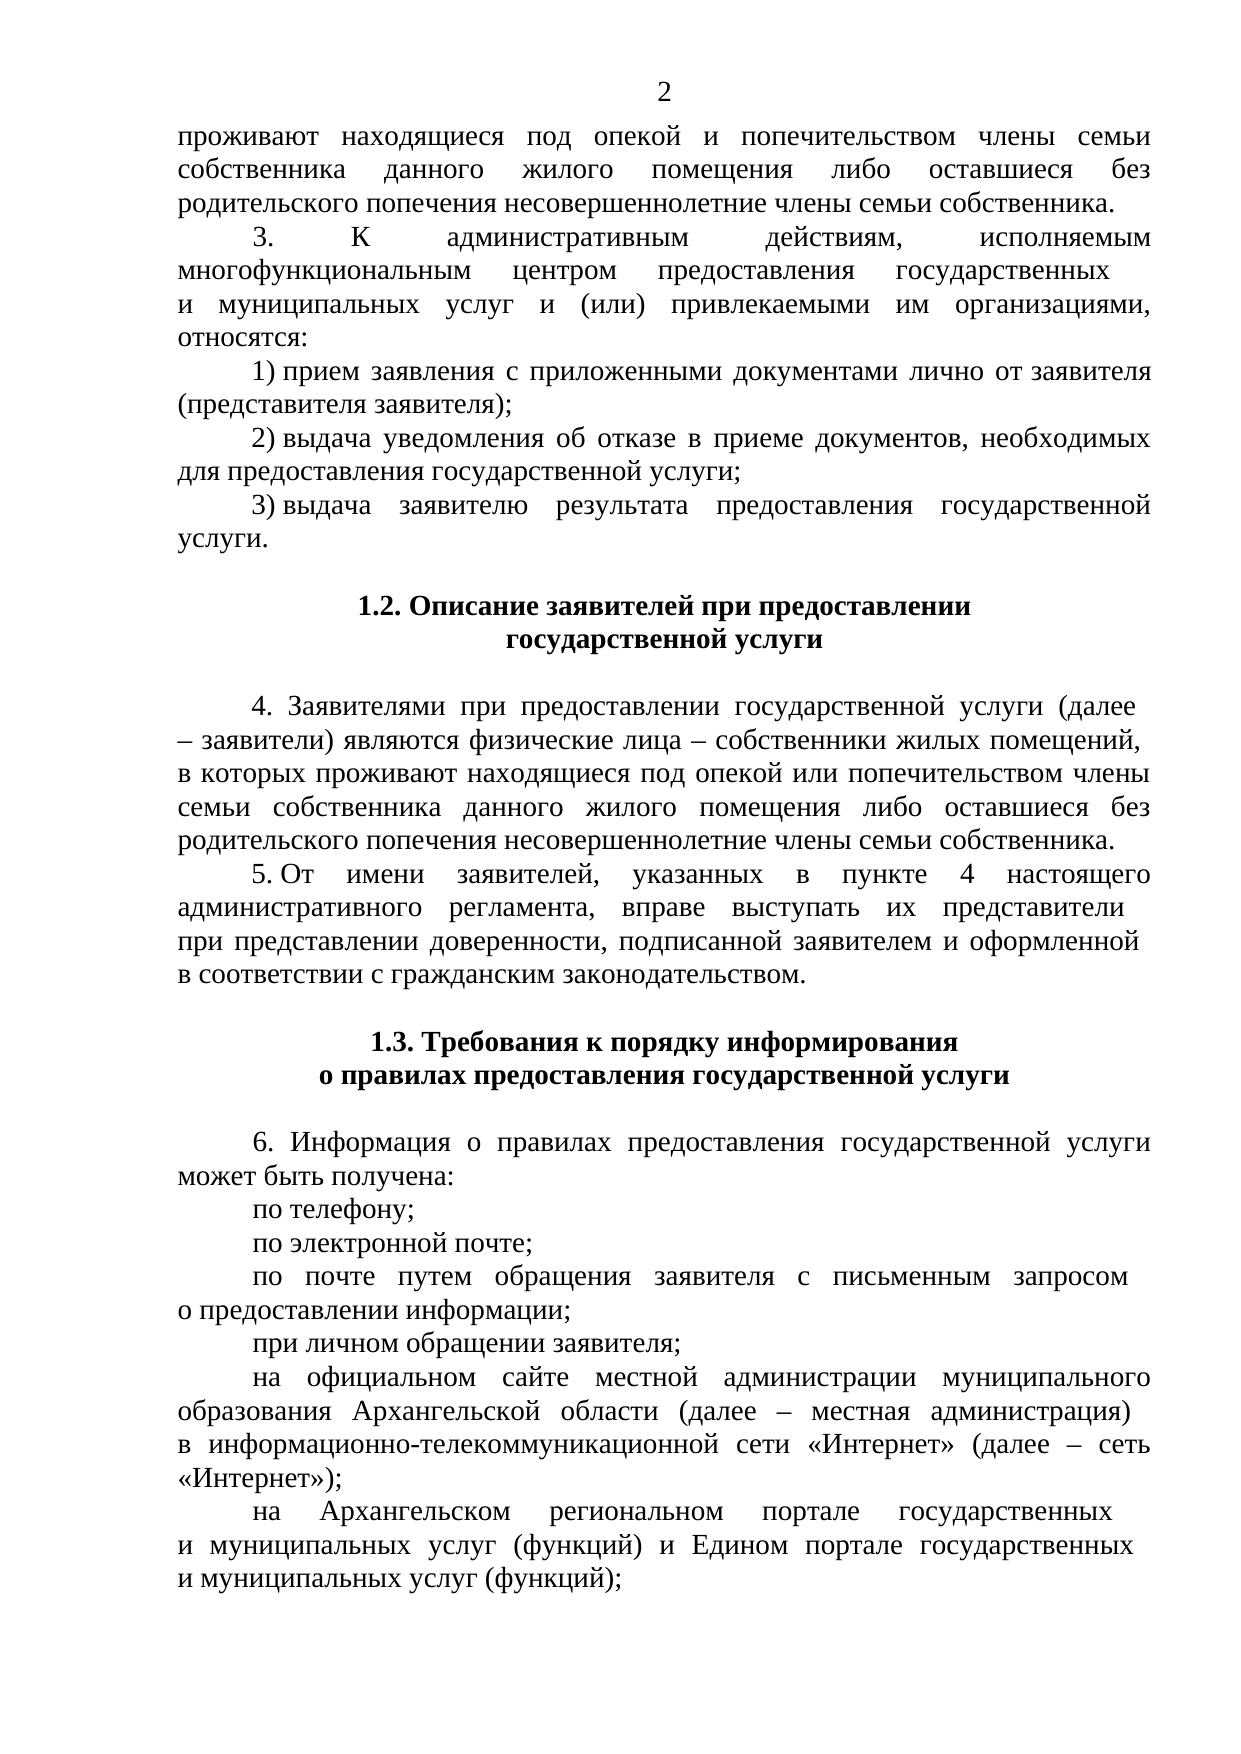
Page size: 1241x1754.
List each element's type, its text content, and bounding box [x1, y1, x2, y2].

text 5. От имени заявителей, указанных в пункте 4 настоящего административного регламента, вправе выступать их представители при представлении доверенности, подписанной заявителем и оформленной в соответствии с гражданским законодательством. [177, 856, 1152, 990]
text по почте путем обращения заявителя с письменным запросом о предоставлении информации; [177, 1258, 1152, 1326]
text при личном обращении заявителя; [177, 1326, 1152, 1359]
text 3) выдача заявителю результата предоставления государственной услуги. [177, 487, 1152, 554]
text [177, 118, 1152, 219]
text о правилах предоставления государственной услуги [177, 1057, 1152, 1091]
text 4. Заявителями при предоставлении государственной услуги (далее – заявители) являются физические лица – собственники жилых помещений, в которых проживают находящиеся под опекой или попечительством члены семьи собственника данного жилого помещения либо оставшиеся без родительского попечения несовершеннолетние члены семьи собственника. [177, 688, 1152, 856]
text на Архангельском региональном портале государственных и муниципальных услуг (функций) и Едином портале государственных и муниципальных услуг (функций); [177, 1493, 1152, 1594]
text государственной услуги [177, 621, 1152, 655]
text 3. К административным действиям, исполняемым многофункциональным центром предоставления государственных и муниципальных услуг и (или) привлекаемыми им организациями, относятся: [177, 219, 1152, 353]
text на официальном сайте местной администрации муниципального образования Архангельской области (далее – местная администрация) в информационно-телекоммуникационной сети «Интернет» (далее – сеть «Интернет»); [177, 1359, 1152, 1493]
text 1.3. Требования к порядку информирования [177, 1024, 1152, 1057]
text по электронной почте; [177, 1225, 1152, 1258]
text 2) выдача уведомления об отказе в приеме документов, необходимых для предоставления государственной услуги; [177, 420, 1152, 487]
text 6. Информация о правилах предоставления государственной услуги может быть получена: [177, 1124, 1152, 1191]
text по телефону; [177, 1191, 1152, 1225]
text 1) прием заявления с приложенными документами лично от заявителя (представителя заявителя); [177, 353, 1152, 420]
text 1.2. Описание заявителей при предоставлении [177, 588, 1152, 621]
